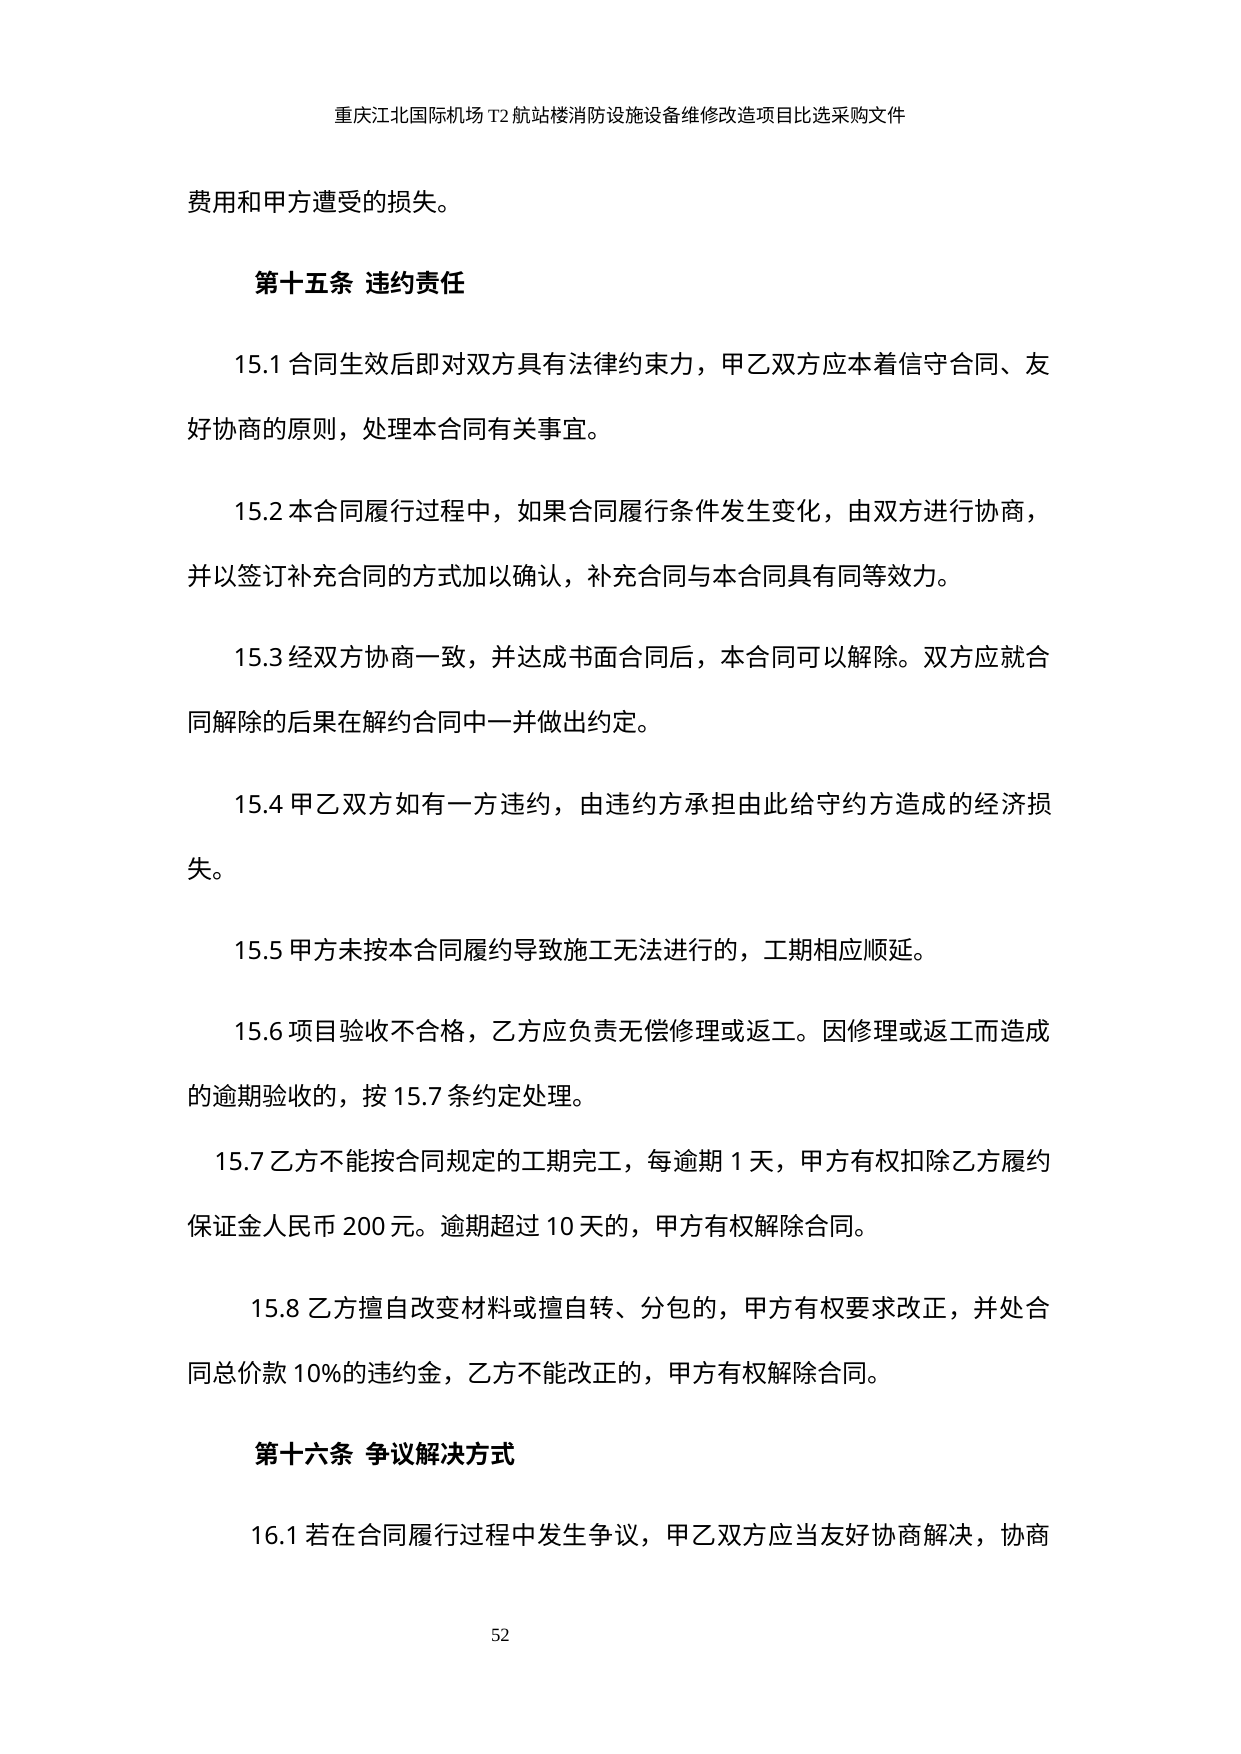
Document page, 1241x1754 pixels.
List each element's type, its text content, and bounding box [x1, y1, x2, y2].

text 15.4甲乙双方如有一方违约，由违约方承担由此给守约方造成的经济损失。 [187, 770, 1053, 900]
text 15.3经双方协商一致，并达成书面合同后，本合同可以解除。双方应就合同解除的后果在解约合同中一并做出约定。 [187, 623, 1053, 753]
text 15.8 乙方擅自改变材料或擅自转、分包的，甲方有权要求改正，并处合同总价款10%的违约金，乙方不能改正的，甲方有权解除合同。 [187, 1274, 1053, 1404]
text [187, 1501, 1053, 1566]
subtitle 第十五条 违约责任 [254, 249, 1053, 314]
text 15.1合同生效后即对双方具有法律约束力，甲乙双方应本着信守合同、友好协商的原则，处理本合同有关事宜。 [187, 331, 1053, 461]
text 15.6项目验收不合格，乙方应负责无偿修理或返工。因修理或返工而造成的逾期验收的，按15.7条约定处理。 15.7乙方不能按合同规定的工期完工，每逾期1天，甲方有权扣除乙方履约保证金人民币200元。逾期超过10天的，甲方有权解除合同。 [187, 997, 1053, 1257]
text 15.5甲方未按本合同履约导致施工无法进行的，工期相应顺延。 [187, 916, 1053, 981]
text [187, 168, 1053, 233]
subtitle 第十六条 争议解决方式 [254, 1420, 1053, 1485]
text 15.2本合同履行过程中，如果合同履行条件发生变化，由双方进行协商，并以签订补充合同的方式加以确认，补充合同与本合同具有同等效力。 [187, 477, 1053, 607]
